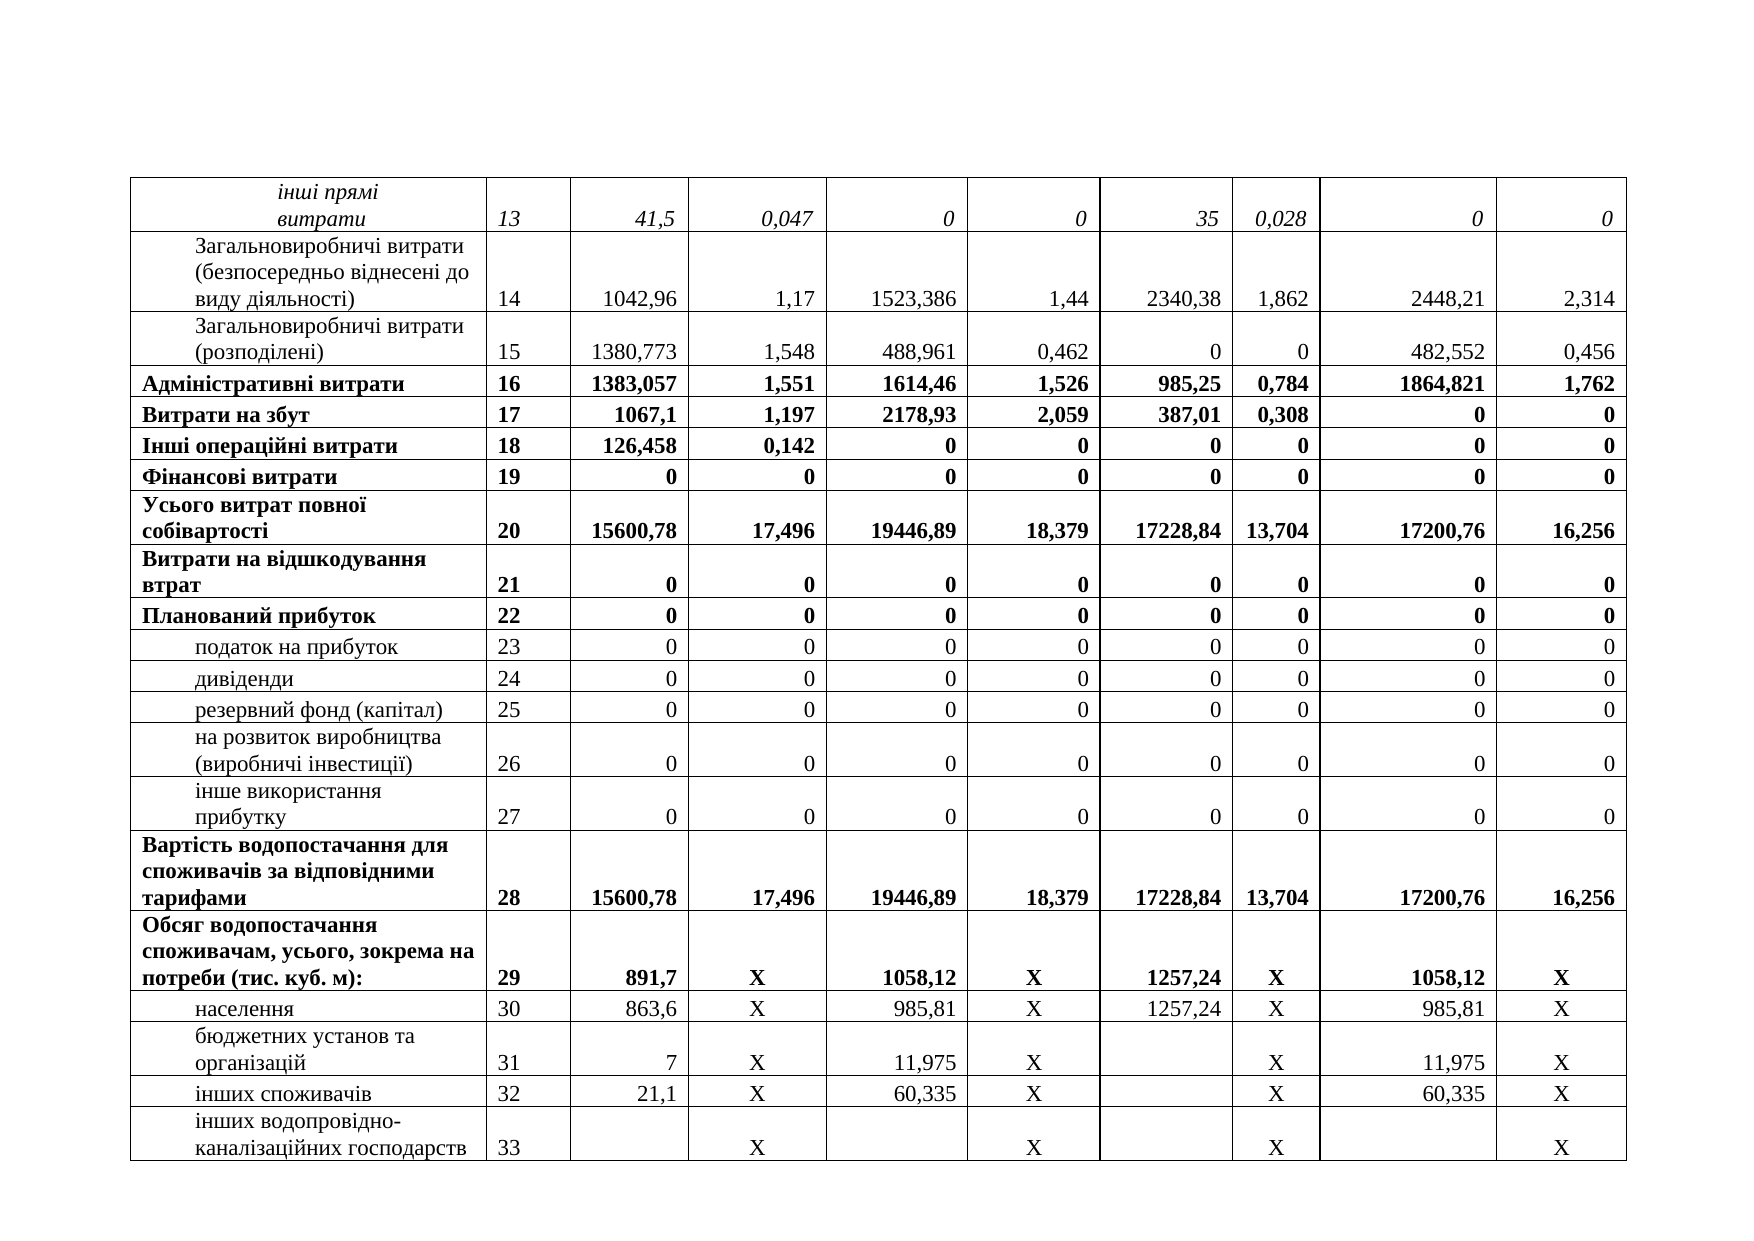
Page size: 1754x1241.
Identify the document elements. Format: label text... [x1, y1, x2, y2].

table_cell X [968, 1107, 1099, 1160]
table_cell [131, 661, 183, 691]
table_cell Усього витрат повної собівартості [131, 491, 486, 543]
table_cell 1,548 [689, 312, 826, 365]
table_cell 1,526 [968, 366, 1099, 396]
table_cell 0 [968, 460, 1099, 490]
table_cell 0,142 [689, 428, 826, 458]
table_cell 32 [487, 1076, 570, 1106]
table_cell 1,862 [1233, 232, 1319, 311]
table_cell 31 [487, 1022, 570, 1075]
table_cell 19446,89 [827, 831, 967, 910]
table_cell [1321, 1107, 1496, 1160]
table_cell 126,458 [571, 428, 688, 458]
table_cell 17,496 [689, 491, 826, 543]
table_cell інших споживачів [184, 1076, 486, 1106]
table_cell 16,256 [1497, 831, 1626, 910]
table_cell 0 [827, 545, 967, 597]
table_cell 0 [1233, 312, 1319, 365]
table_cell 13 [487, 178, 570, 231]
table_cell 0 [1497, 661, 1626, 691]
table_cell 0 [827, 630, 967, 660]
table_cell 891,7 [571, 911, 688, 990]
table_cell 11,975 [1321, 1022, 1496, 1075]
table_cell 35 [1101, 178, 1232, 231]
table_cell [1101, 1022, 1232, 1075]
table_cell 0 [1497, 545, 1626, 597]
table_cell Планований прибуток [131, 598, 486, 628]
table_cell [131, 630, 183, 660]
table_cell 0 [689, 598, 826, 628]
table_cell 0 [1497, 598, 1626, 628]
table_cell Інші операційні витрати [131, 428, 486, 458]
table_cell 0 [827, 777, 967, 830]
table_cell 0 [689, 545, 826, 597]
table_cell 0,456 [1497, 312, 1626, 365]
table_cell 1614,46 [827, 366, 967, 396]
table_cell 17228,84 [1101, 831, 1232, 910]
table_cell 0 [1497, 178, 1626, 231]
table_cell 19446,89 [827, 491, 967, 543]
table_cell 0 [1497, 630, 1626, 660]
table_cell 16,256 [1497, 491, 1626, 543]
table_cell 985,81 [827, 991, 967, 1021]
table_cell 15600,78 [571, 491, 688, 543]
table_cell 0 [1233, 460, 1319, 490]
table_cell 0 [1497, 428, 1626, 458]
table_cell 985,25 [1101, 366, 1232, 396]
table_cell 0 [827, 598, 967, 628]
table_cell 15 [487, 312, 570, 365]
table_cell 0 [1233, 777, 1319, 830]
table_cell 1383,057 [571, 366, 688, 396]
table_cell 0 [1497, 397, 1626, 427]
table_cell 33 [487, 1107, 570, 1160]
table_cell 0 [1101, 630, 1232, 660]
table_cell 27 [487, 777, 570, 830]
table_cell 2,314 [1497, 232, 1626, 311]
table_cell Витрати на відшкодування втрат [131, 545, 486, 597]
table_cell 21 [487, 545, 570, 597]
table_cell 0 [1497, 777, 1626, 830]
table_cell 0 [1233, 630, 1319, 660]
table_cell 18,379 [968, 831, 1099, 910]
table_cell Адміністративні витрати [131, 366, 486, 396]
table_cell 863,6 [571, 991, 688, 1021]
table_cell 0 [968, 178, 1099, 231]
table_cell 0 [968, 428, 1099, 458]
table_cell 0 [1101, 598, 1232, 628]
table_cell 0 [968, 545, 1099, 597]
table_cell 2,059 [968, 397, 1099, 427]
table_cell X [1233, 1076, 1319, 1106]
table_cell [131, 1022, 183, 1075]
table_cell 0,784 [1233, 366, 1319, 396]
table_cell 18 [487, 428, 570, 458]
table_cell 0 [827, 661, 967, 691]
table_cell 14 [487, 232, 570, 311]
table_cell X [968, 991, 1099, 1021]
table_cell 0 [571, 692, 688, 722]
table_cell 0,047 [689, 178, 826, 231]
table_cell 0 [1321, 777, 1496, 830]
table_cell 0 [1101, 723, 1232, 776]
table_cell бюджетних установ та організацій [184, 1022, 486, 1075]
table_cell [131, 232, 183, 311]
table_cell податок на прибуток [184, 630, 486, 660]
table_cell 15600,78 [571, 831, 688, 910]
table_cell [131, 692, 183, 722]
table_cell 0 [968, 692, 1099, 722]
table_cell 11,975 [827, 1022, 967, 1075]
table_cell X [689, 991, 826, 1021]
table_cell X [968, 1022, 1099, 1075]
table_cell 0 [1321, 723, 1496, 776]
table_cell 0 [689, 630, 826, 660]
table_cell 30 [487, 991, 570, 1021]
table_cell [184, 178, 266, 231]
table_cell 0 [1321, 460, 1496, 490]
table_cell 0,028 [1233, 178, 1319, 231]
table_cell 2340,38 [1101, 232, 1232, 311]
table_cell 0 [571, 661, 688, 691]
table_cell 0,308 [1233, 397, 1319, 427]
table_cell 1058,12 [827, 911, 967, 990]
table_cell 24 [487, 661, 570, 691]
table_cell 985,81 [1321, 991, 1496, 1021]
table_cell 0 [1321, 178, 1496, 231]
table_cell [1101, 1076, 1232, 1106]
table_cell 17,496 [689, 831, 826, 910]
table_cell 0 [689, 692, 826, 722]
table_cell 0 [968, 630, 1099, 660]
table_cell 1,17 [689, 232, 826, 311]
table_cell 0 [571, 723, 688, 776]
table_cell інші прямі витрати [266, 178, 486, 231]
table_cell X [1497, 991, 1626, 1021]
table_cell 1,44 [968, 232, 1099, 311]
table_cell 0 [1101, 661, 1232, 691]
table_cell 0 [1497, 723, 1626, 776]
table_cell 1380,773 [571, 312, 688, 365]
table_cell 0 [1101, 545, 1232, 597]
table_cell X [1497, 1107, 1626, 1160]
table_cell 0 [1233, 598, 1319, 628]
table_cell [131, 178, 183, 231]
table_cell 0 [1233, 661, 1319, 691]
table_cell 19 [487, 460, 570, 490]
table_cell 1,197 [689, 397, 826, 427]
table_cell [131, 1107, 183, 1160]
table_cell 0,462 [968, 312, 1099, 365]
table_cell 0 [1101, 777, 1232, 830]
table_cell 13,704 [1233, 491, 1319, 543]
table_cell X [1233, 991, 1319, 1021]
table_cell X [689, 1107, 826, 1160]
table_cell інше використання прибутку [184, 777, 486, 830]
table_cell 0 [1321, 545, 1496, 597]
table_cell 0 [1321, 598, 1496, 628]
table_cell 23 [487, 630, 570, 660]
table_cell 2448,21 [1321, 232, 1496, 311]
table_cell резервний фонд (капітал) [184, 692, 486, 722]
table_cell [131, 991, 183, 1021]
table_cell на розвиток виробництва (виробничі інвестиції) [184, 723, 486, 776]
table_cell 0 [827, 692, 967, 722]
table_cell 1042,96 [571, 232, 688, 311]
table_cell 29 [487, 911, 570, 990]
table_cell 0 [1233, 545, 1319, 597]
table_cell 0 [1321, 397, 1496, 427]
table_cell [1101, 1107, 1232, 1160]
table_cell Загальновиробничі витрати (розподілені) [184, 312, 486, 365]
table_cell Фінансові витрати [131, 460, 486, 490]
table_cell 0 [827, 723, 967, 776]
table_cell 0 [1321, 630, 1496, 660]
table_cell 0 [571, 630, 688, 660]
table_cell X [1233, 911, 1319, 990]
table_cell 1067,1 [571, 397, 688, 427]
table_cell 17 [487, 397, 570, 427]
table_cell X [968, 911, 1099, 990]
table_cell 0 [827, 460, 967, 490]
table_cell 60,335 [827, 1076, 967, 1106]
table_cell [131, 723, 183, 776]
table_cell 41,5 [571, 178, 688, 231]
table_cell 7 [571, 1022, 688, 1075]
table_cell 0 [968, 777, 1099, 830]
table_cell 26 [487, 723, 570, 776]
table_cell 0 [1233, 723, 1319, 776]
table_cell [827, 1107, 967, 1160]
table_cell 25 [487, 692, 570, 722]
table_cell 21,1 [571, 1076, 688, 1106]
table_cell 0 [827, 428, 967, 458]
table_cell 13,704 [1233, 831, 1319, 910]
table_cell 0 [571, 460, 688, 490]
table_cell 387,01 [1101, 397, 1232, 427]
table_cell 0 [1233, 428, 1319, 458]
table_cell X [1233, 1107, 1319, 1160]
table_cell [131, 312, 183, 365]
table_cell 0 [571, 545, 688, 597]
table_cell 0 [1233, 692, 1319, 722]
table_cell 0 [1321, 661, 1496, 691]
table_cell 0 [827, 178, 967, 231]
table_cell 1,762 [1497, 366, 1626, 396]
table_cell 0 [689, 661, 826, 691]
table_cell 0 [1321, 692, 1496, 722]
table_cell населення [184, 991, 486, 1021]
table_cell 0 [1497, 460, 1626, 490]
table_cell 22 [487, 598, 570, 628]
table_cell 1257,24 [1101, 991, 1232, 1021]
table_cell [131, 1076, 183, 1106]
table_cell інших водопровідно-каналізаційних господарств [184, 1107, 486, 1160]
table_cell 482,552 [1321, 312, 1496, 365]
table_cell 0 [1101, 460, 1232, 490]
table_cell 0 [968, 661, 1099, 691]
table_cell 0 [571, 598, 688, 628]
table_cell X [968, 1076, 1099, 1106]
table_cell 18,379 [968, 491, 1099, 543]
table_cell 0 [1101, 428, 1232, 458]
table_cell 16 [487, 366, 570, 396]
table_cell 0 [571, 777, 688, 830]
table_cell Обсяг водопостачання споживачам, усього, зокрема на потреби (тис. куб. м): [131, 911, 486, 990]
table_cell X [1233, 1022, 1319, 1075]
table_cell Витрати на збут [131, 397, 486, 427]
table_cell 0 [968, 723, 1099, 776]
table_cell 488,961 [827, 312, 967, 365]
table_cell 0 [968, 598, 1099, 628]
table_cell X [689, 1022, 826, 1075]
table_cell X [689, 1076, 826, 1106]
table_cell X [1497, 911, 1626, 990]
table_cell 1864,821 [1321, 366, 1496, 396]
table_cell 60,335 [1321, 1076, 1496, 1106]
table_cell 1523,386 [827, 232, 967, 311]
table_cell 28 [487, 831, 570, 910]
table_cell 0 [689, 460, 826, 490]
table_cell X [689, 911, 826, 990]
table_cell 1257,24 [1101, 911, 1232, 990]
table_cell X [1497, 1076, 1626, 1106]
table_cell 0 [1321, 428, 1496, 458]
table_cell 0 [1497, 692, 1626, 722]
table_cell 0 [689, 723, 826, 776]
table_cell 2178,93 [827, 397, 967, 427]
table_cell 17228,84 [1101, 491, 1232, 543]
table_cell дивіденди [184, 661, 486, 691]
table_cell 0 [1101, 692, 1232, 722]
table_cell 0 [689, 777, 826, 830]
table_cell 17200,76 [1321, 831, 1496, 910]
table_cell 20 [487, 491, 570, 543]
table_cell [571, 1107, 688, 1160]
table_cell 17200,76 [1321, 491, 1496, 543]
table_cell 1058,12 [1321, 911, 1496, 990]
table_cell Загальновиробничі витрати (безпосередньо віднесені до виду діяльності) [184, 232, 486, 311]
table_cell [131, 777, 183, 830]
table_cell Вартість водопостачання для споживачів за відповідними тарифами [131, 831, 486, 910]
table_cell X [1497, 1022, 1626, 1075]
table_cell 1,551 [689, 366, 826, 396]
table_cell 0 [1101, 312, 1232, 365]
